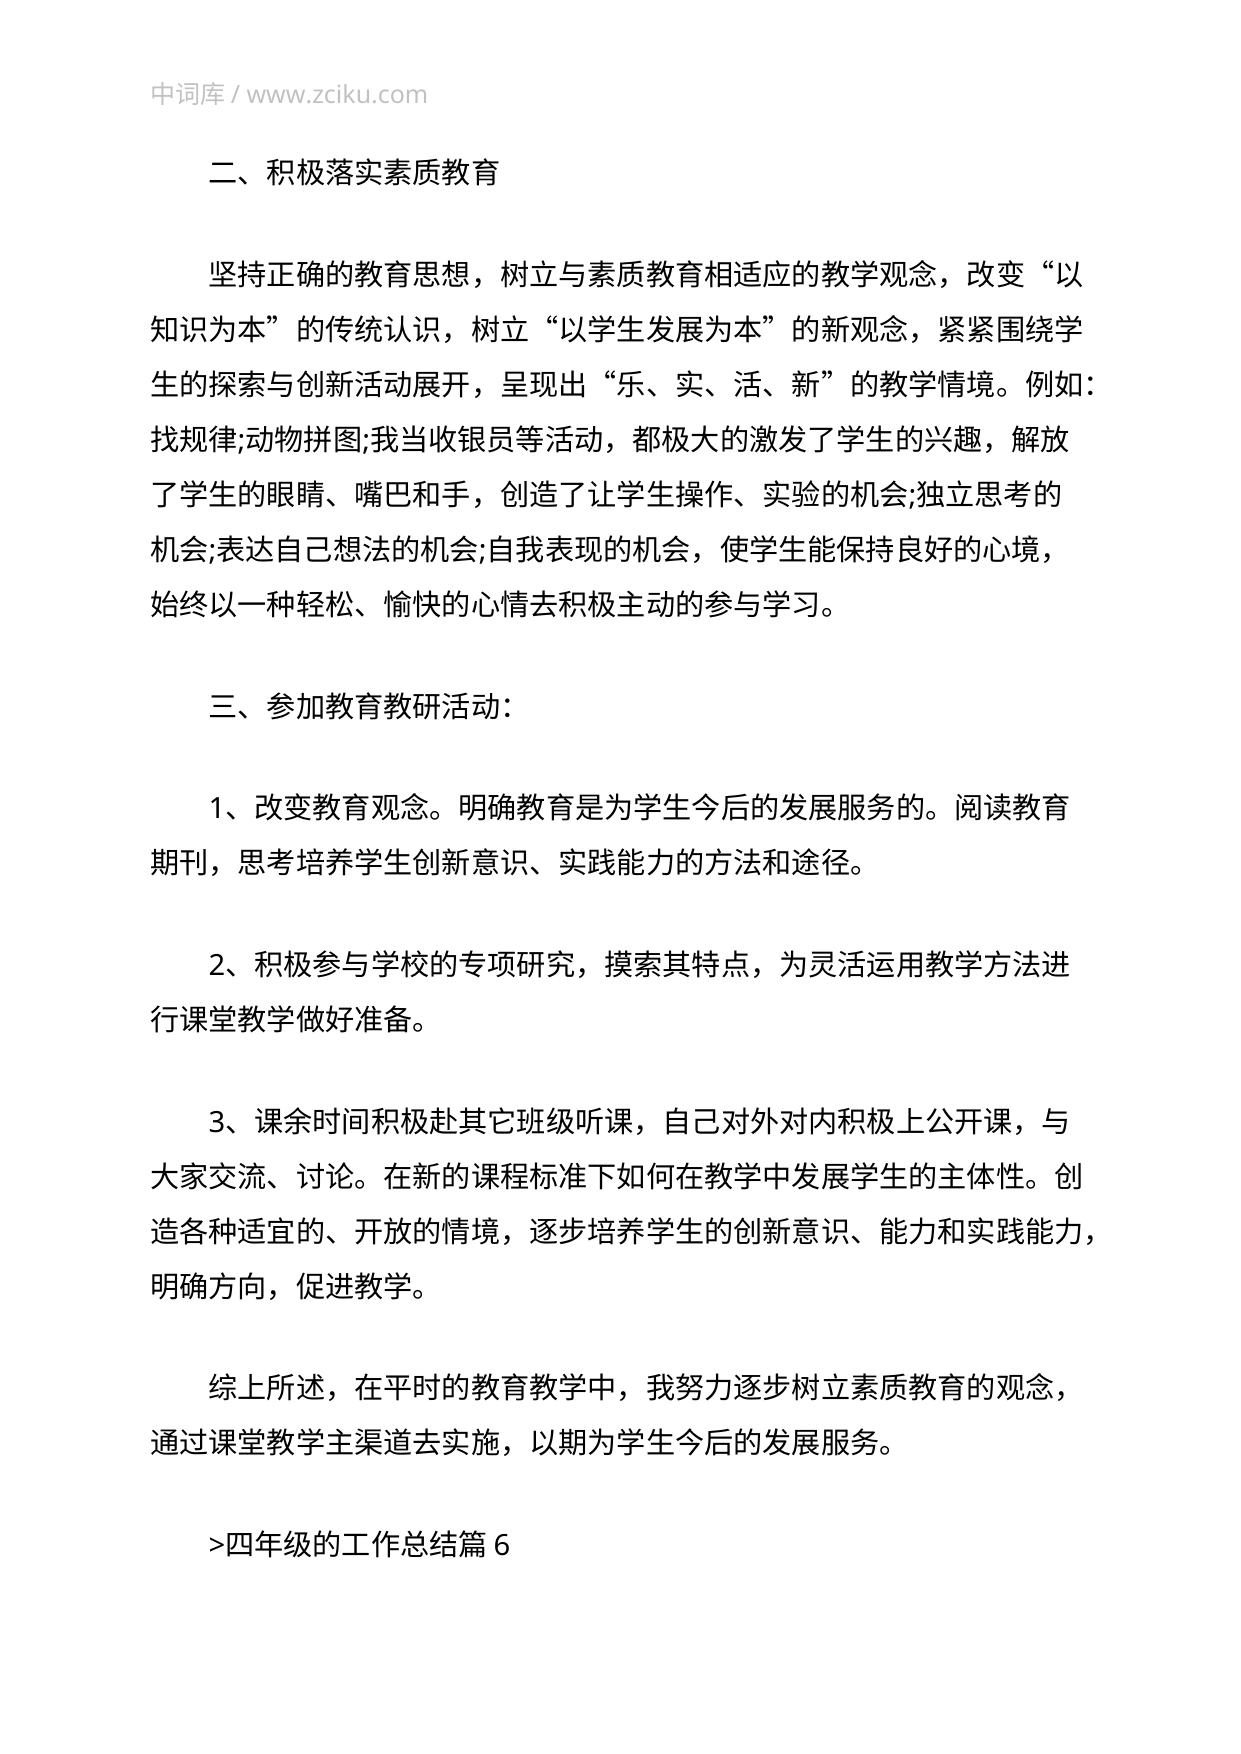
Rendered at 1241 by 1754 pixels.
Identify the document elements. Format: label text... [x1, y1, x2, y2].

text 二、积极落实素质教育 [150, 150, 1090, 192]
text 综上所述，在平时的教育教学中，我努力逐步树立素质教育的观念，通过课堂教学主渠道去实施，以期为学生今后的发展服务。 [150, 1365, 1090, 1462]
text 三、参加教育教研活动： [150, 683, 1090, 726]
text 坚持正确的教育思想，树立与素质教育相适应的教学观念，改变“以知识为本”的传统认识，树立“以学生发展为本”的新观念，紧紧围绕学生的探索与创新活动展开，呈现出“乐、实、活、新”的教学情境。例如：找规律;动物拼图;我当收银员等活动，都极大的激发了学生的兴趣，解放了学生的眼睛、嘴巴和手，创造了让学生操作、实验的机会;独立思考的机会;表达自己想法的机会;自我表现的机会，使学生能保持良好的心境，始终以一种轻松、愉快的心情去积极主动的参与学习。 [150, 252, 1090, 624]
text 1、改变教育观念。明确教育是为学生今后的发展服务的。阅读教育期刊，思考培养学生创新意识、实践能力的方法和途径。 [150, 785, 1090, 882]
text >四年级的工作总结篇6 [150, 1522, 1090, 1564]
text 2、积极参与学校的专项研究，摸索其特点，为灵活运用教学方法进行课堂教学做好准备。 [150, 942, 1090, 1039]
text 3、课余时间积极赴其它班级听课，自己对外对内积极上公开课，与大家交流、讨论。在新的课程标准下如何在教学中发展学生的主体性。创造各种适宜的、开放的情境，逐步培养学生的创新意识、能力和实践能力，明确方向，促进教学。 [150, 1098, 1090, 1306]
